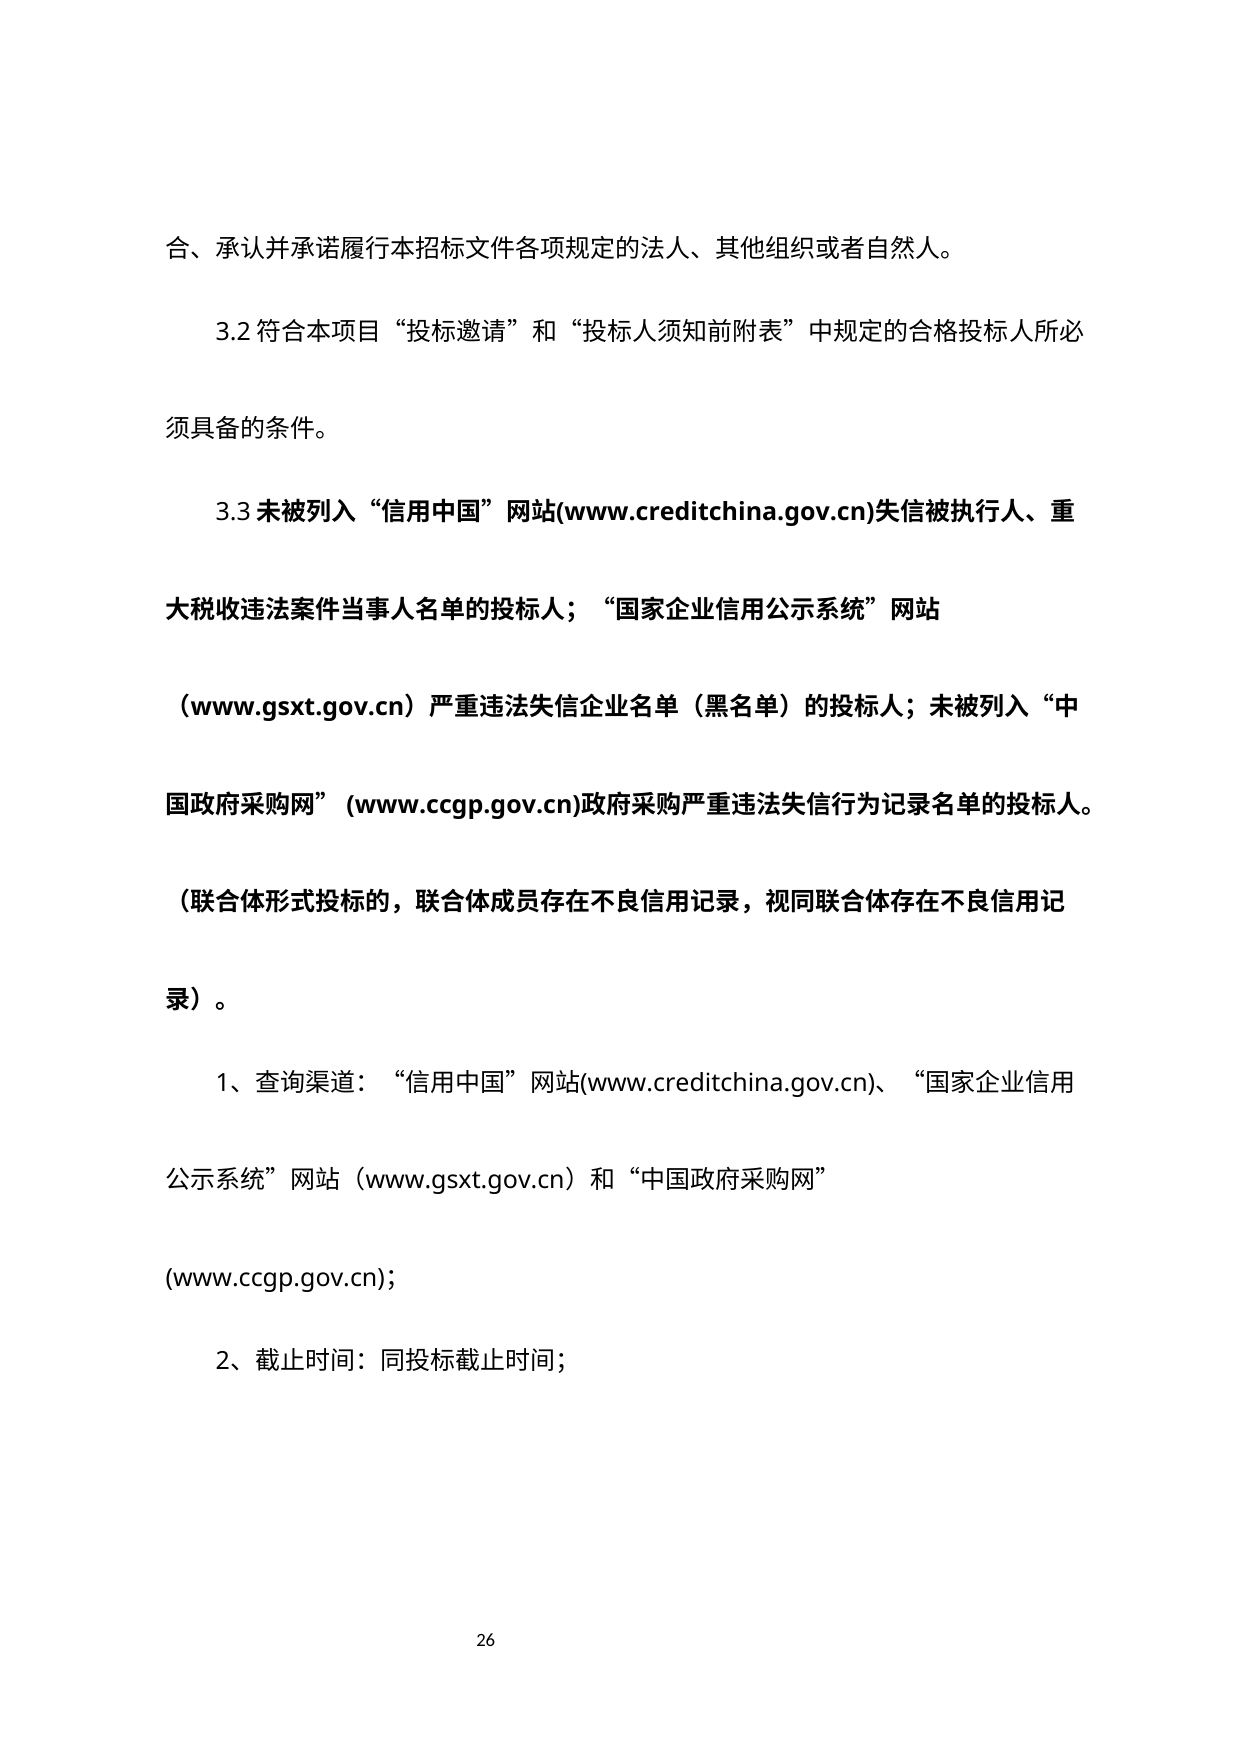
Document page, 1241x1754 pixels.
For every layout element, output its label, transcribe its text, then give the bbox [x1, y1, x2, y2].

text 3.2符合本项目“投标邀请”和“投标人须知前附表”中规定的合格投标人所必须具备的条件。 [165, 297, 1087, 459]
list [165, 214, 1087, 279]
text 2、截止时间：同投标截止时间； [165, 1326, 1087, 1391]
text 3.3未被列入“信用中国”网站(www.creditchina.gov.cn)失信被执行人、重大税收违法案件当事人名单的投标人；“国家企业信用公示系统”网站（www.gsxt.gov.cn）严重违法失信企业名单（黑名单）的投标人；未被列入“中国政府采购网” (www.ccgp.gov.cn)政府采购严重违法失信行为记录名单的投标人。（联合体形式投标的，联合体成员存在不良信用记录，视同联合体存在不良信用记录）。 [165, 477, 1087, 1030]
text 1、查询渠道：“信用中国”网站(www.creditchina.gov.cn)、“国家企业信用公示系统”网站（www.gsxt.gov.cn）和“中国政府采购网” (www.ccgp.gov.cn)； [165, 1048, 1087, 1308]
